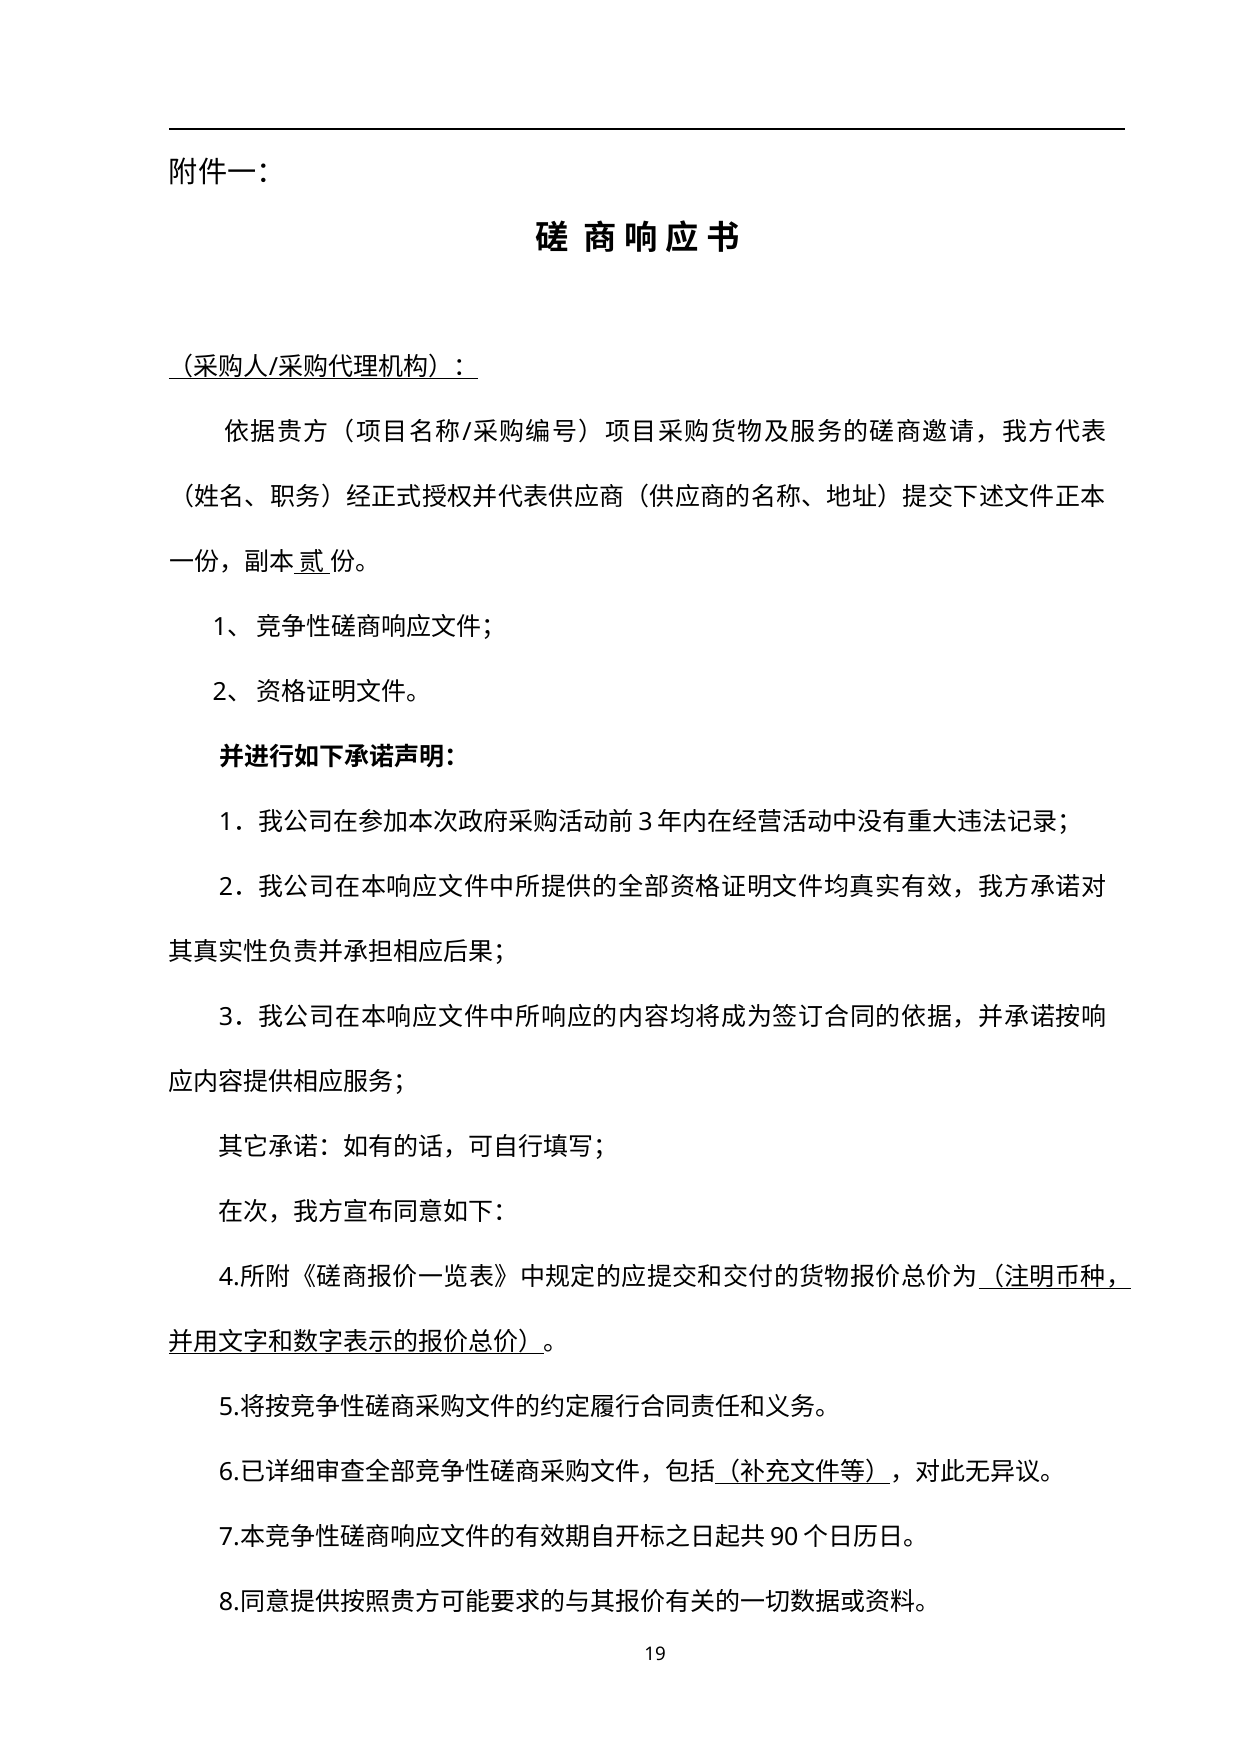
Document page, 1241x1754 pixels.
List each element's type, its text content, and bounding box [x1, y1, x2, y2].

text 其它承诺：如有的话，可自行填写； [169, 1112, 1106, 1177]
text 磋 商 响 应 书 [169, 202, 1106, 267]
text 依据贵方（项目名称/采购编号）项目采购货物及服务的磋商邀请，我方代表（姓名、职务）经正式授权并代表供应商（供应商的名称、地址）提交下述文件正本一份，副本 贰 份。 [169, 397, 1106, 592]
text 8.同意提供按照贵方可能要求的与其报价有关的一切数据或资料。 [169, 1567, 1106, 1632]
list 我公司在本响应文件中所提供的全部资格证明文件均真实有效，我方承诺对其真实性负责并承担相应后果； [169, 852, 1106, 982]
text 4.所附《磋商报价一览表》中规定的应提交和交付的货物报价总价为（注明币种，并用文字和数字表示的报价总价）。 [169, 1242, 1106, 1372]
text 6.已详细审查全部竞争性磋商采购文件，包括（补充文件等），对此无异议。 [169, 1437, 1106, 1502]
list 我公司在参加本次政府采购活动前3年内在经营活动中没有重大违法记录； [169, 787, 1106, 852]
text 并进行如下承诺声明： [169, 722, 1106, 787]
text 7.本竞争性磋商响应文件的有效期自开标之日起共90个日历日。 [169, 1502, 1106, 1567]
list 我公司在本响应文件中所响应的内容均将成为签订合同的依据，并承诺按响应内容提供相应服务； [169, 982, 1106, 1112]
list 资格证明文件。 [212, 657, 1106, 722]
text 在次，我方宣布同意如下： [169, 1177, 1106, 1242]
text 附件一： [169, 137, 1106, 202]
text （采购人/采购代理机构）： [169, 332, 1106, 397]
text 5.将按竞争性磋商采购文件的约定履行合同责任和义务。 [169, 1372, 1106, 1437]
list 竞争性磋商响应文件； [212, 592, 1106, 657]
